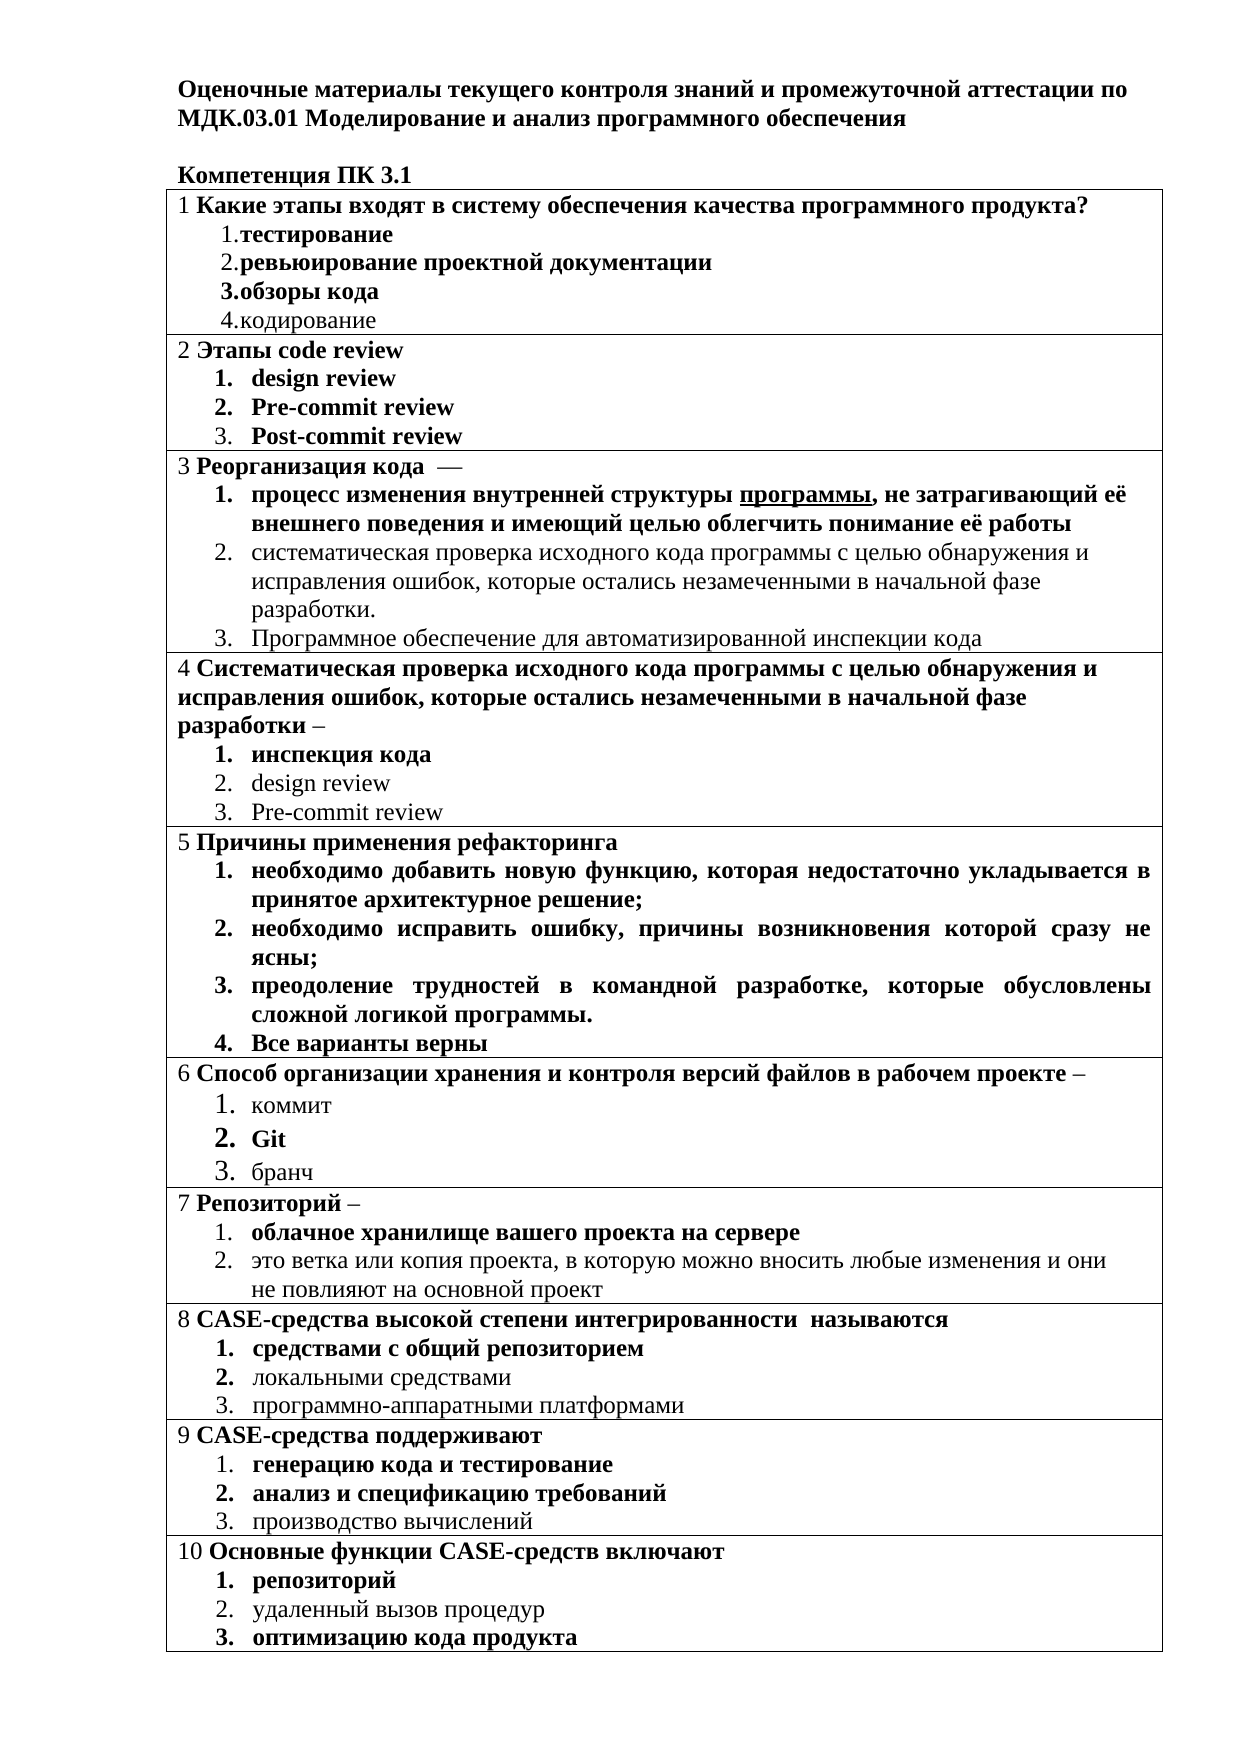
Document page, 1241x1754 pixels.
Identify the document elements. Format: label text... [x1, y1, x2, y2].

table_cell 10 Основные функции CASE-средств включают репозиторий удаленный вызов процедур оптимизацию кода продукта [167, 1536, 1162, 1651]
table_cell 8 CASE-средства высокой степени интегрированности называются средствами с общий репозиторием локальными средствами программно-аппаратными платформами [167, 1304, 1162, 1419]
table_cell 3 Реорганизация кода — процесс изменения внутренней структуры программы, не затрагивающий её внешнего поведения и имеющий целью облегчить понимание её работы систематическая проверка исходного кода программы с целью обнаружения и исправления ошибок, которые остались незамеченными в начальной фазе разработки. Программное обеспечение для автоматизированной инспекции кода [167, 451, 1162, 652]
table_cell 5 Причины применения рефакторинга необходимо добавить новую функцию, которая недостаточно укладывается в принятое архитектурное решение; необходимо исправить ошибку, причины возникновения которой сразу не ясны; преодоление трудностей в командной разработке, которые обусловлены сложной логикой программы. Все варианты верны [167, 827, 1162, 1057]
table_cell 6 Способ организации хранения и контроля версий файлов в рабочем проекте – коммит Git бранч [167, 1058, 1162, 1187]
table_cell 2 Этапы code review design review Pre-commit review Post-commit review [167, 335, 1162, 450]
table_cell 7 Репозиторий – облачное хранилище вашего проекта на сервере это ветка или копия проекта, в которую можно вносить любые изменения и они не повлияют на основной проект [167, 1188, 1162, 1303]
table_cell 4 Систематическая проверка исходного кода программы с целью обнаружения и исправления ошибок, которые остались незамеченными в начальной фазе разработки – инспекция кода design review Pre-commit review [167, 653, 1162, 826]
text Оценочные материалы текущего контроля знаний и промежуточной аттестации по МДК.03.01 Моделирование и анализ программного обеспечения [177, 74, 1152, 131]
table_header 1 Какие этапы входят в систему обеспечения качества программного продукта? тестирование ревьюирование проектной документации обзоры кода кодирование [167, 190, 1162, 334]
text Компетенция ПК 3.1 [177, 160, 1152, 189]
table_cell 9 CASE-средства поддерживают генерацию кода и тестирование анализ и спецификацию требований производство вычислений [167, 1420, 1162, 1535]
